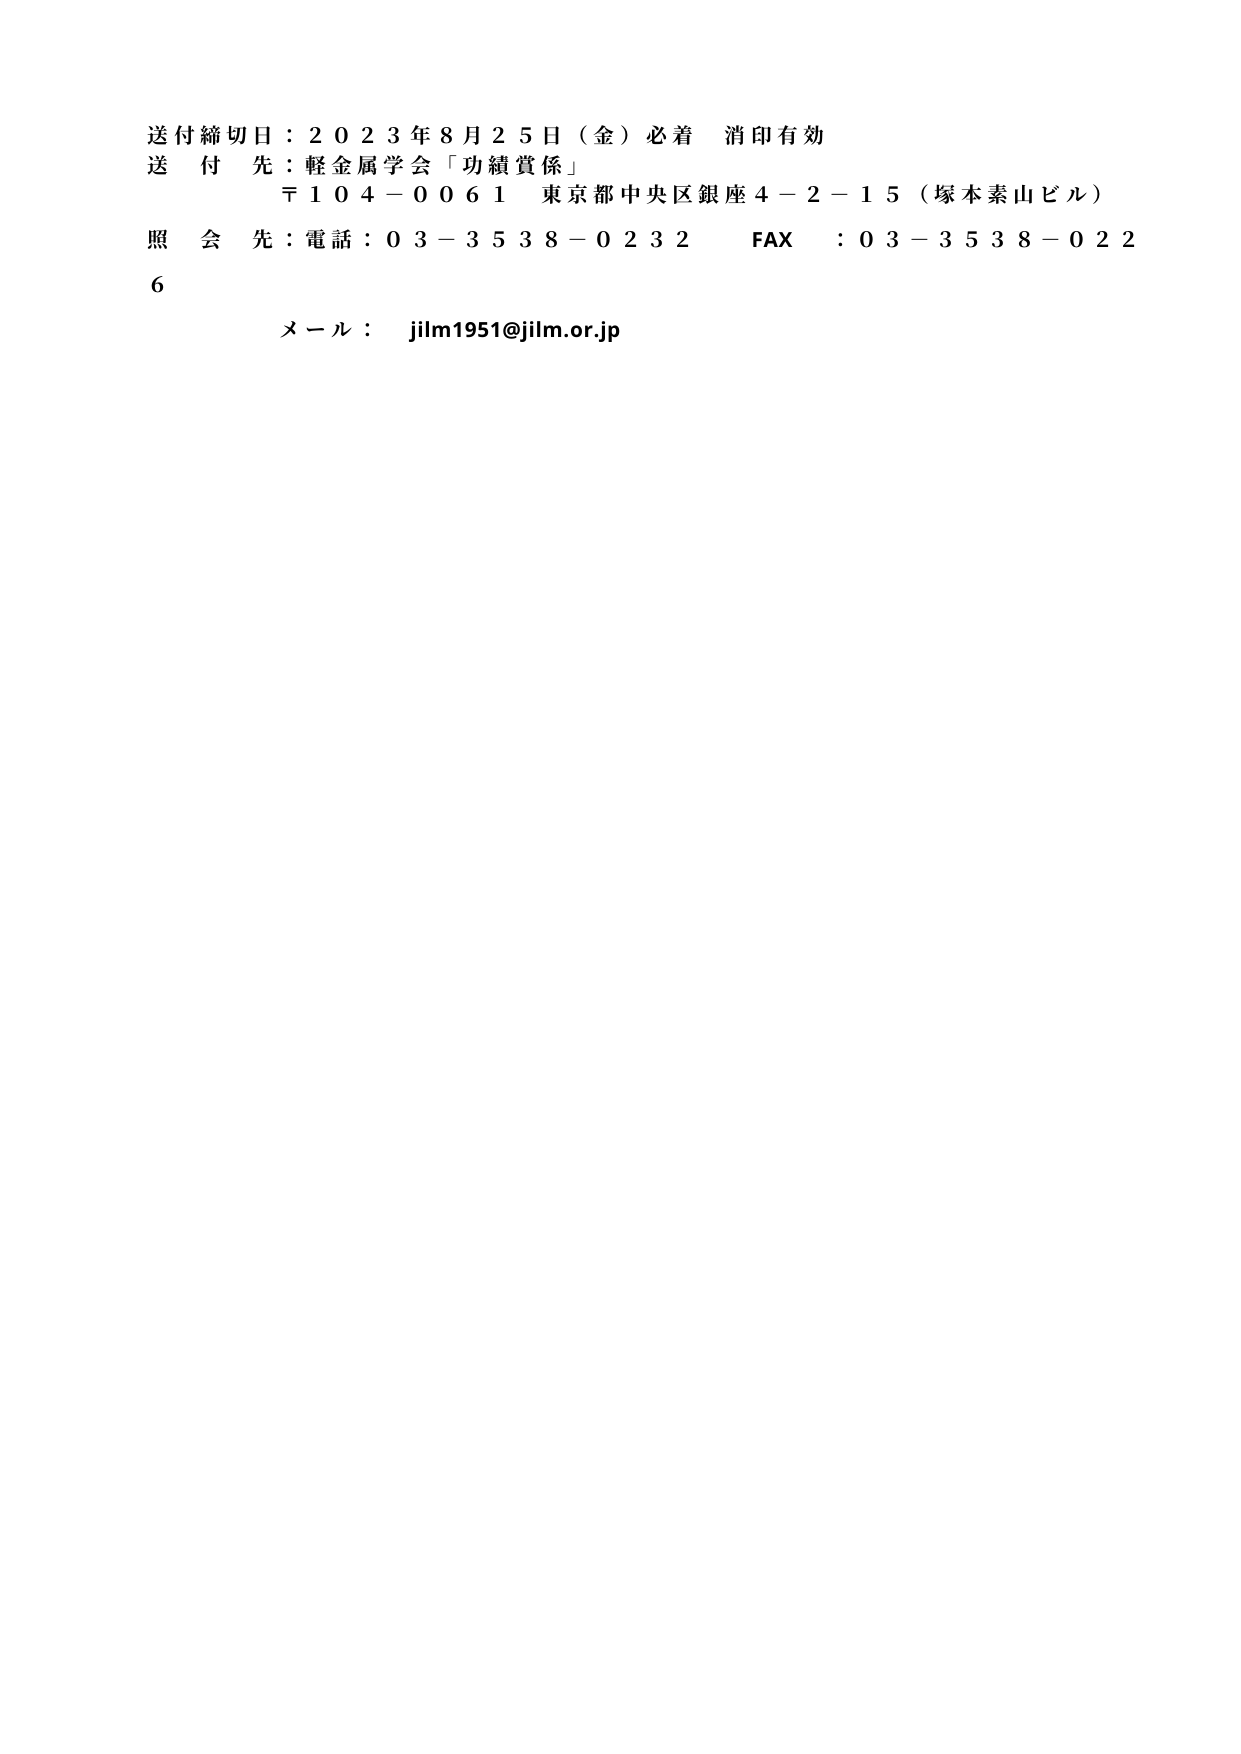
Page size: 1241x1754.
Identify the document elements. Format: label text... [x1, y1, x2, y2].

text 〒１０４－００６１ 東京都中央区銀座４－２－１５（塚本素山ビル） [124, 179, 1145, 209]
text メール：jilm1951@jilm.or.jp [124, 298, 1145, 358]
text 送 付 先：軽金属学会「功績賞係」 [124, 149, 1145, 179]
text 送付締切日：２０２３年８月２５日（金）必着 消印有効 [124, 119, 1145, 149]
text 照 会 先：電話：０３－３５３８－０２３２ FAX：０３－３５３８－０２２６ [124, 209, 1145, 298]
